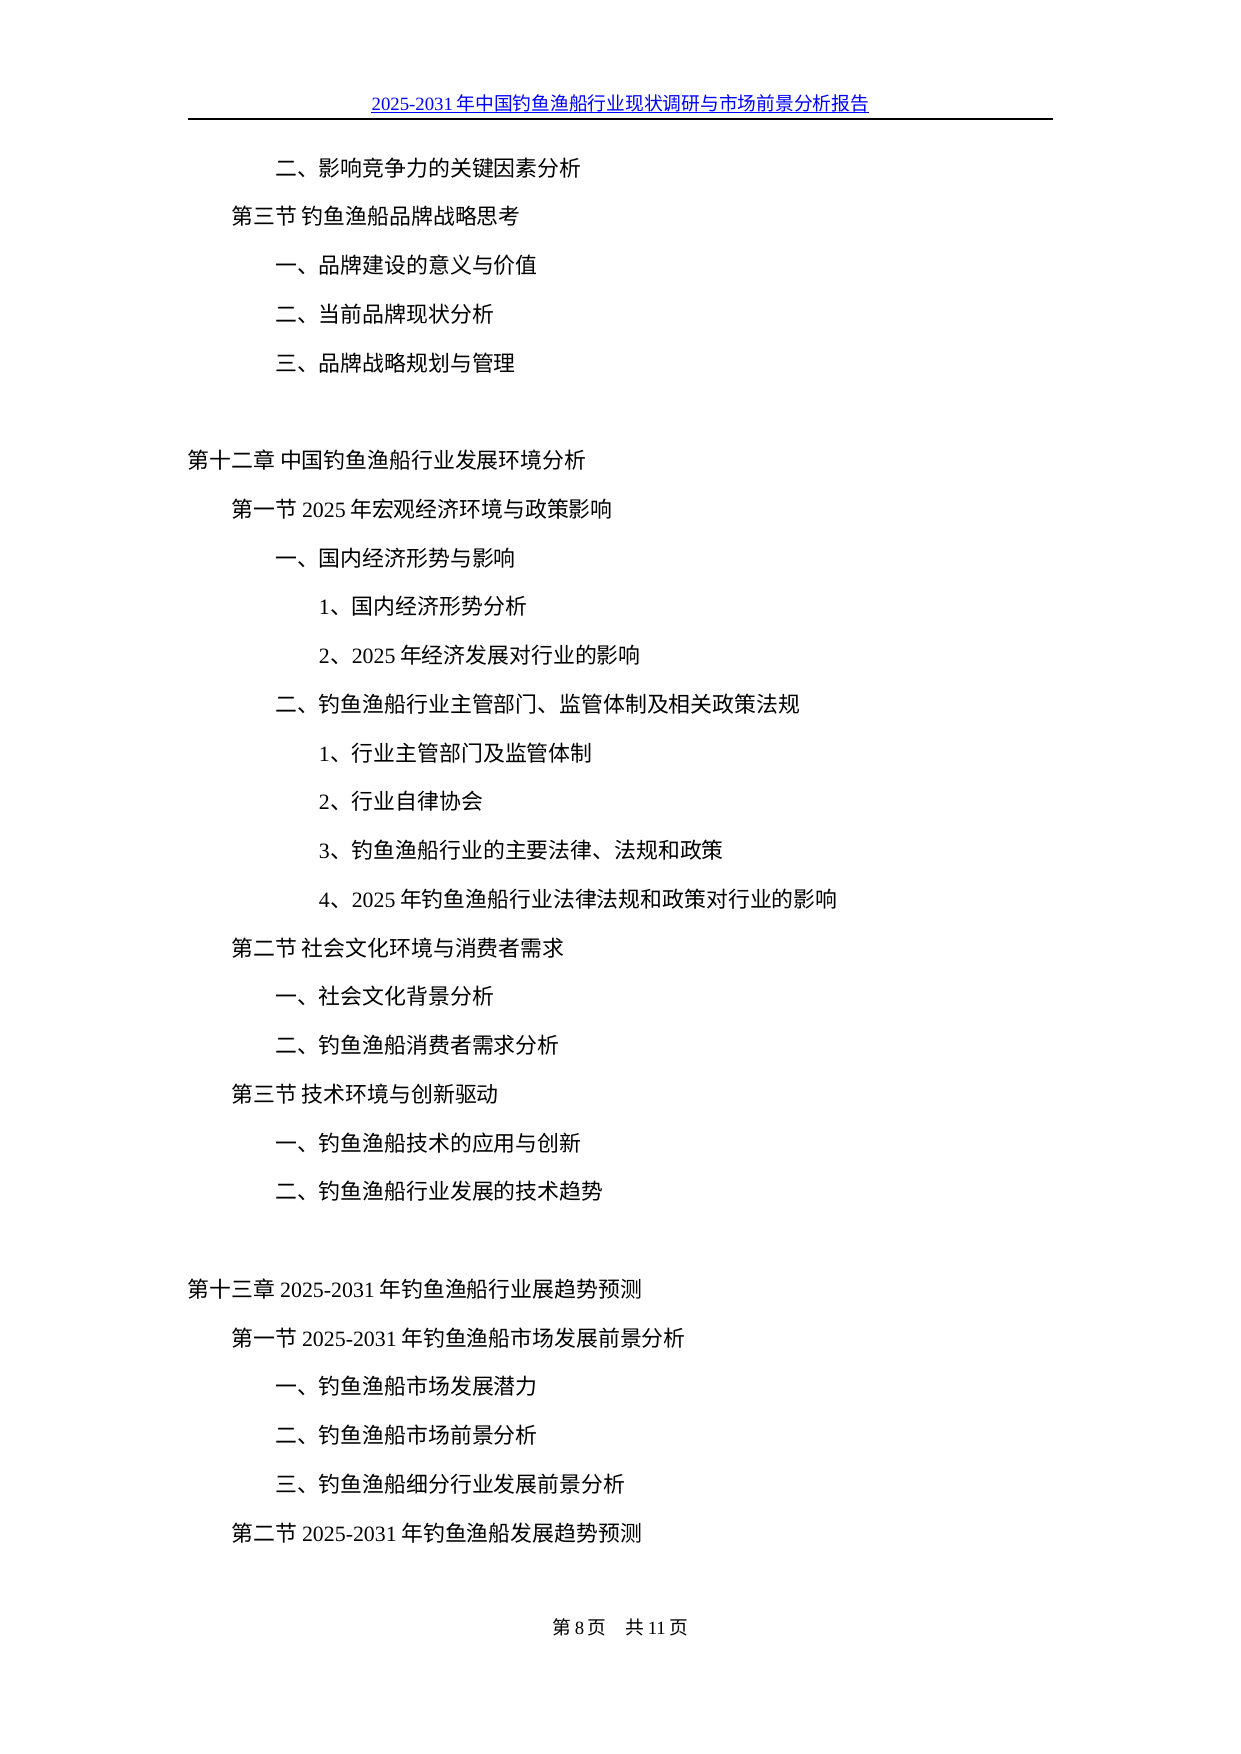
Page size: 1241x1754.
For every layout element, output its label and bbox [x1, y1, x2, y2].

text [187, 150, 1053, 1548]
